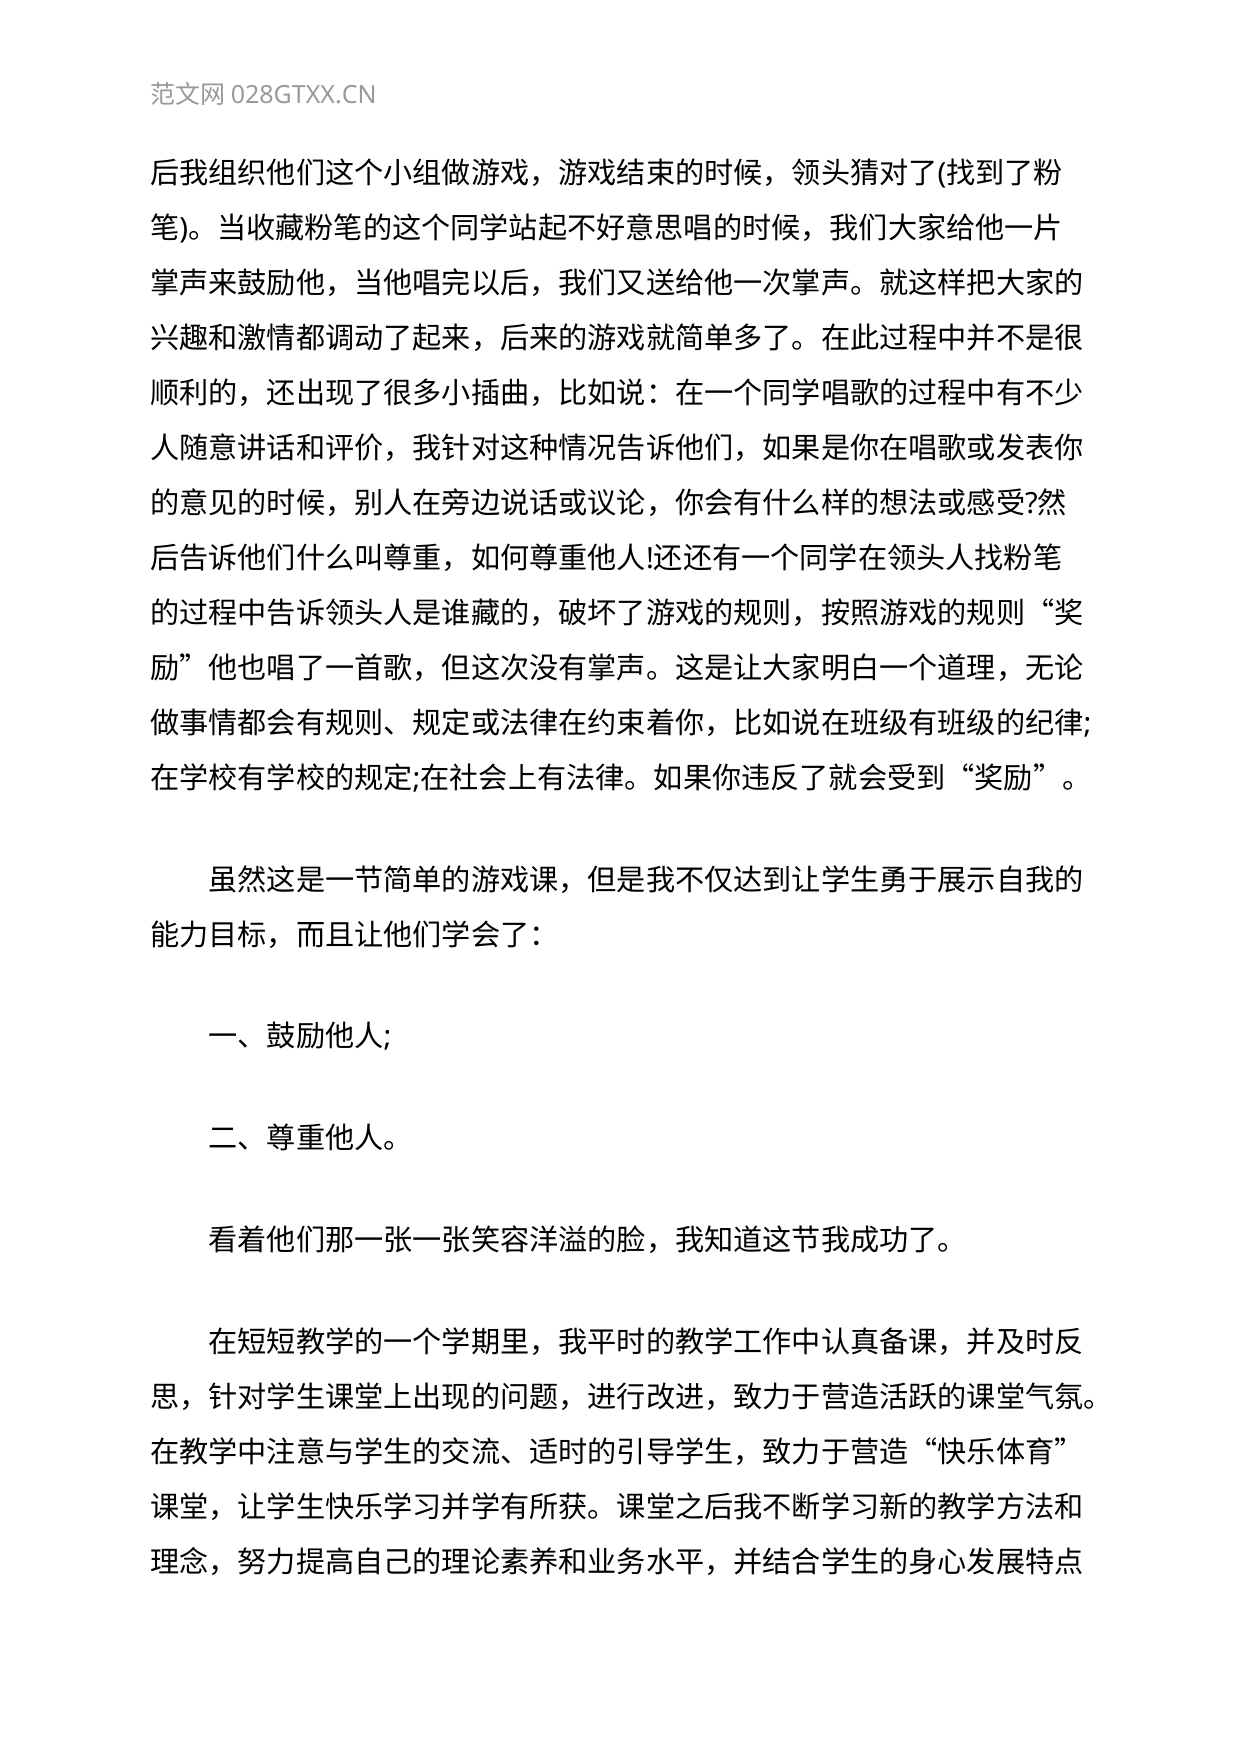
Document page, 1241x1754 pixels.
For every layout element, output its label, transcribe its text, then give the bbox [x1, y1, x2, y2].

text 一、鼓励他人; [150, 1013, 1090, 1055]
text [150, 150, 1090, 797]
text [150, 1318, 1090, 1580]
text 虽然这是一节简单的游戏课，但是我不仅达到让学生勇于展示自我的能力目标，而且让他们学会了： [150, 856, 1090, 953]
text 二、尊重他人。 [150, 1115, 1090, 1157]
text 看着他们那一张一张笑容洋溢的脸，我知道这节我成功了。 [150, 1217, 1090, 1259]
